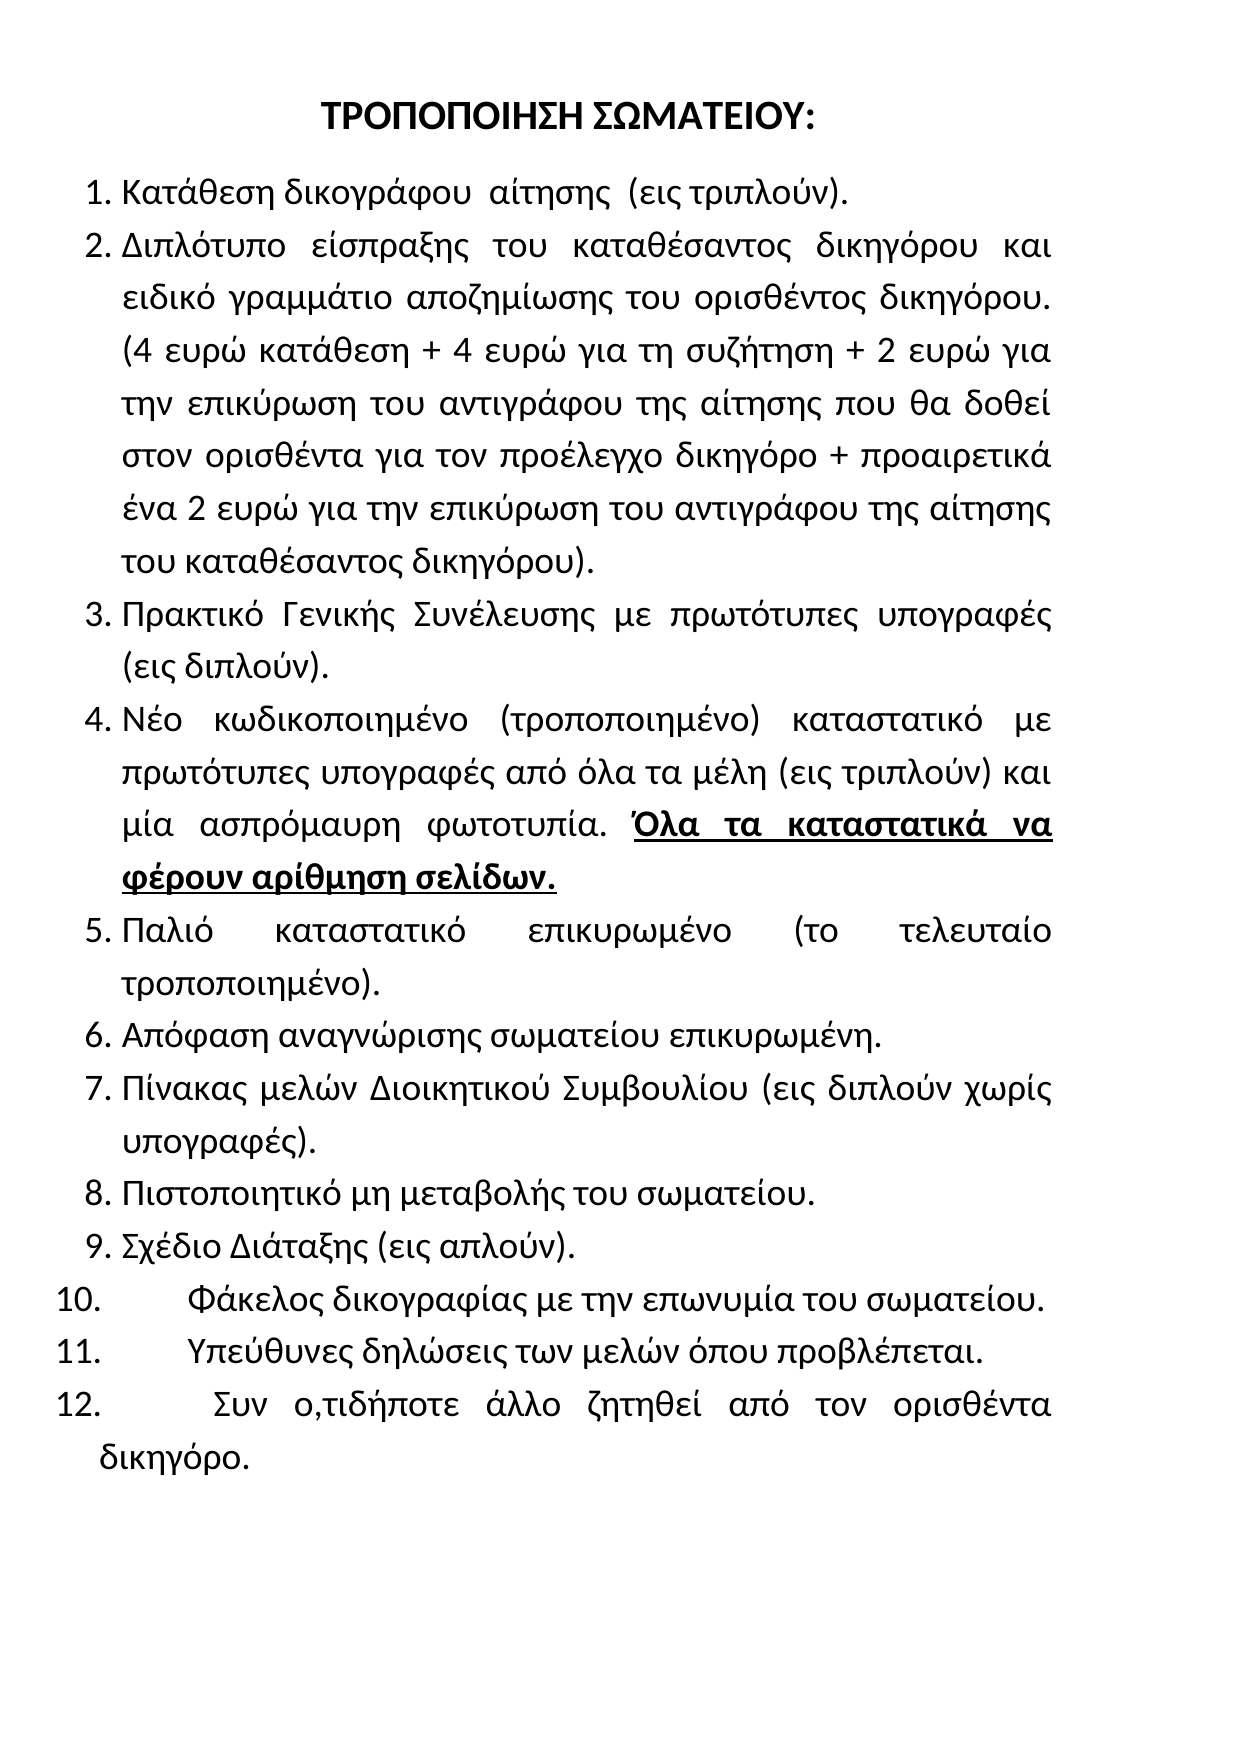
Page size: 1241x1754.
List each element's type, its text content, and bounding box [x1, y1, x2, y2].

list Φάκελος δικογραφίας με την επωνυμία του σωματείου. [54, 1275, 1053, 1321]
list Πίνακας μελών Διοικητικού Συμβουλίου (εις διπλούν χωρίς υπογραφές). [84, 1064, 1053, 1162]
list Νέο κωδικοποιημένο (τροποποιημένο) καταστατικό με πρωτότυπες υπογραφές από όλα τα μέλη (εις τριπλούν) και μία ασπρόμαυρη φωτοτυπία. Όλα τα καταστατικά να φέρουν αρίθμηση σελίδων. [84, 695, 1053, 899]
list Συν ο,τιδήποτε άλλο ζητηθεί από τον ορισθέντα δικηγόρο. [54, 1380, 1053, 1479]
list Παλιό καταστατικό επικυρωμένο (το τελευταίο τροποποιημένο). [84, 906, 1053, 1004]
list Απόφαση αναγνώρισης σωματείου επικυρωμένη. [84, 1011, 1053, 1057]
list Σχέδιο Διάταξης (εις απλούν). [84, 1222, 1053, 1268]
list Πρακτικό Γενικής Συνέλευσης με πρωτότυπες υπογραφές (εις διπλούν). [84, 589, 1053, 688]
text ΤΡΟΠΟΠΟΙΗΣΗ ΣΩΜΑΤΕΙΟΥ: [84, 89, 1053, 139]
list Υπεύθυνες δηλώσεις των μελών όπου προβλέπεται. [54, 1327, 1053, 1373]
list Διπλότυπο είσπραξης του καταθέσαντος δικηγόρου και ειδικό γραμμάτιο αποζημίωσης του ορισθέντος δικηγόρου. (4 ευρώ κατάθεση + 4 ευρώ για τη συζήτηση + 2 ευρώ για την επικύρωση του αντιγράφου της αίτησης που θα δοθεί στον ορισθέντα για τον προέλεγχο δικηγόρο + προαιρετικά ένα 2 ευρώ για την επικύρωση του αντιγράφου της αίτησης του καταθέσαντος δικηγόρου). [84, 221, 1053, 583]
list Κατάθεση δικογράφου αίτησης (εις τριπλούν). [84, 168, 1053, 214]
list Πιστοποιητικό μη μεταβολής του σωματείου. [84, 1169, 1053, 1215]
